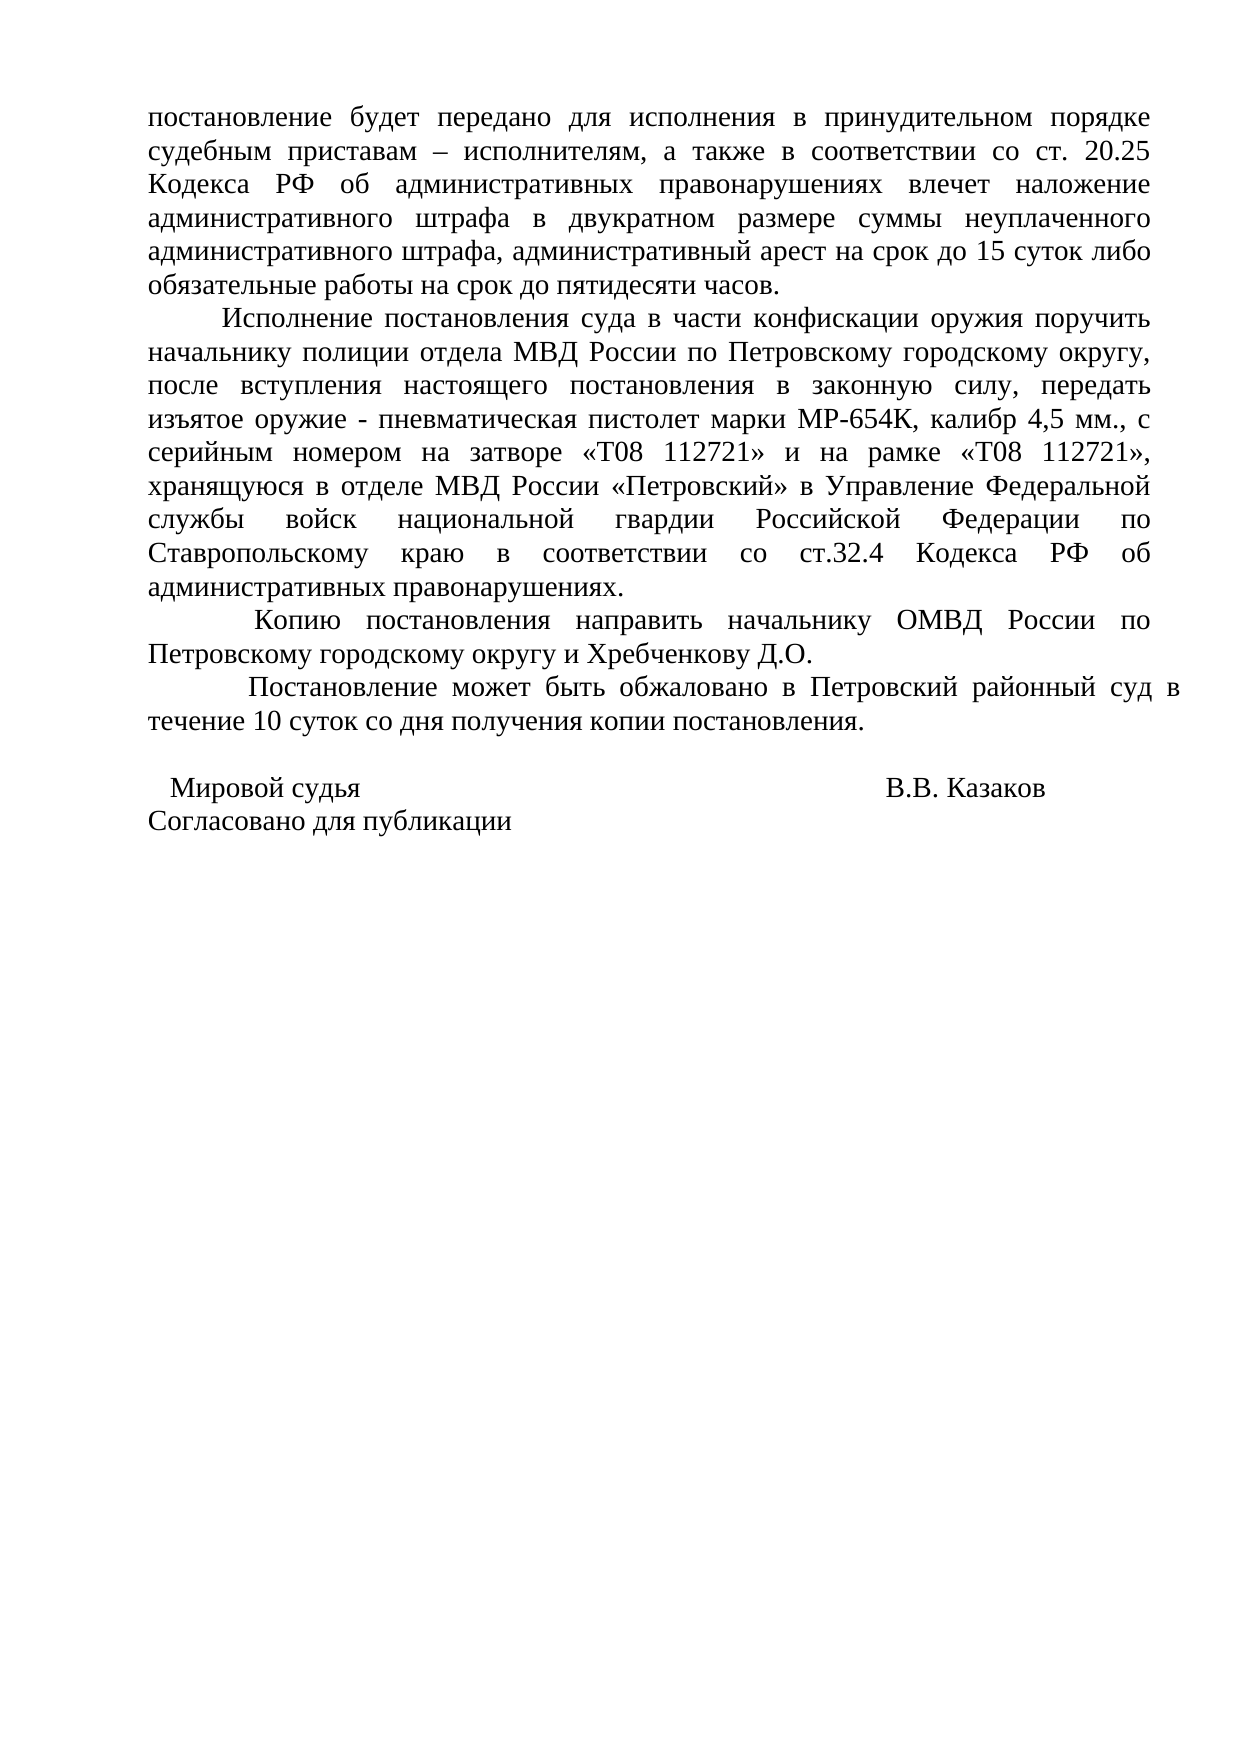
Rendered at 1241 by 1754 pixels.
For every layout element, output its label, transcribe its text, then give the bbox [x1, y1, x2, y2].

text Копию постановления направить начальнику ОМВД России по Петровскому городскому округу и Хребченкову Д.О. [148, 602, 1152, 669]
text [148, 99, 1152, 300]
text Постановление может быть обжаловано в Петровский районный суд в течение 10 суток со дня получения копии постановления. [148, 669, 1181, 736]
text Согласовано для публикации [148, 803, 1181, 837]
text Мировой судья В.В. Казаков [148, 770, 1181, 803]
text Исполнение постановления суда в части конфискации оружия поручить начальнику полиции отдела МВД России по Петровскому городскому округу, после вступления настоящего постановления в законную силу, передать изъятое оружие - пневматическая пистолет марки МР-654К, калибр 4,5 мм., с серийным номером на затворе «Т08 112721» и на рамке «Т08 112721», хранящуюся в отделе МВД России «Петровский» в Управление Федеральной службы войск национальной гвардии Российской Федерации по Ставропольскому краю в соответствии со ст.32.4 Кодекса РФ об административных правонарушениях. [148, 300, 1152, 602]
